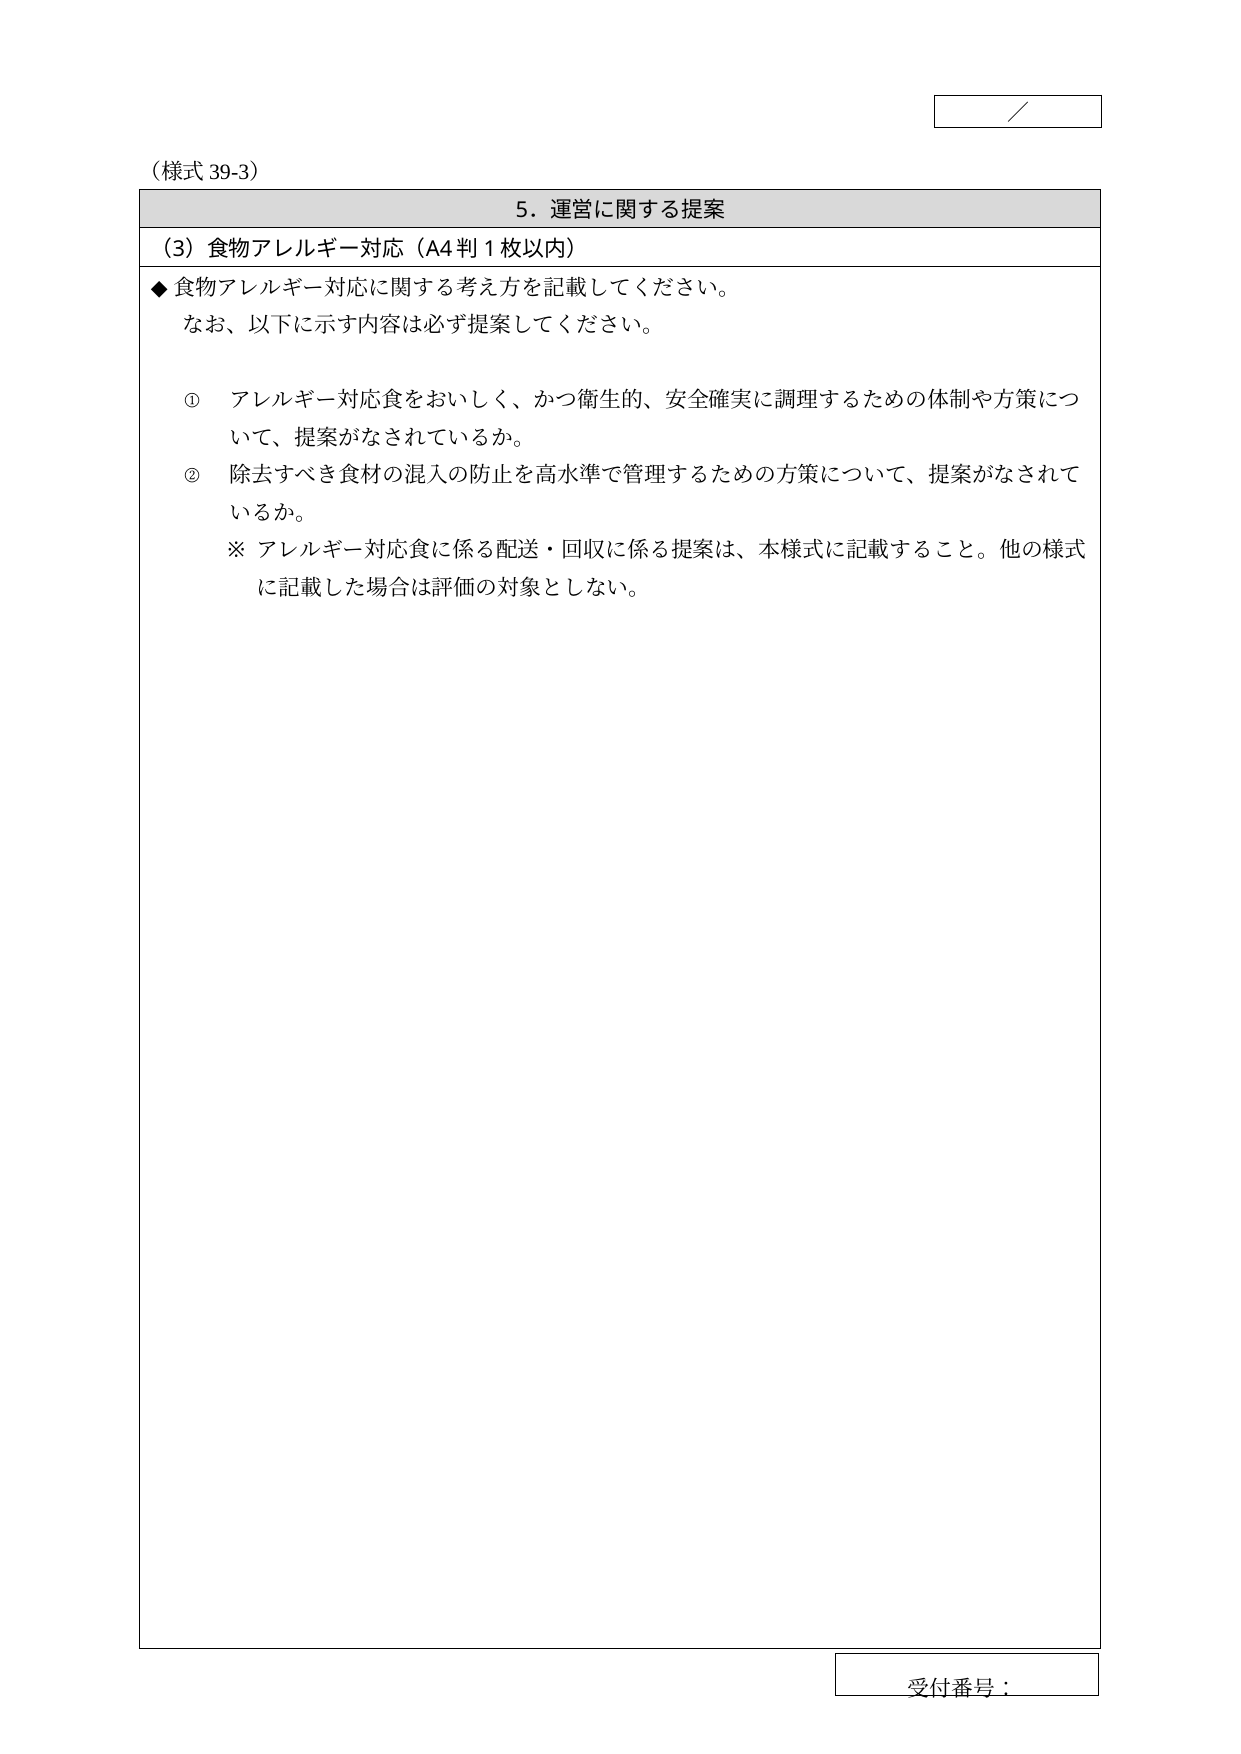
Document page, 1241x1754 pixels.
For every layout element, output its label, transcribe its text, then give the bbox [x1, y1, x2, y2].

table_cell ◆ 食物アレルギー対応に関する考え方を記載してください。 なお、以下に示す内容は必ず提案してください。 アレルギー対応食をおいしく、かつ衛生的、安全確実に調理するための体制や方策について、提案がなされているか。 除去すべき食材の混入の防止を高水準で管理するための方策について、提案がなされているか。 ※ アレルギー対応食に係る配送・回収に係る提案は、本様式に記載すること。他の様式に記載した場合は評価の対象としない。 [140, 267, 1100, 1648]
table_header 5．運営に関する提案 [140, 190, 1100, 227]
table_cell （3）食物アレルギー対応（A4判 1枚以内） [140, 228, 1100, 266]
text （様式39-3） [139, 151, 1101, 189]
